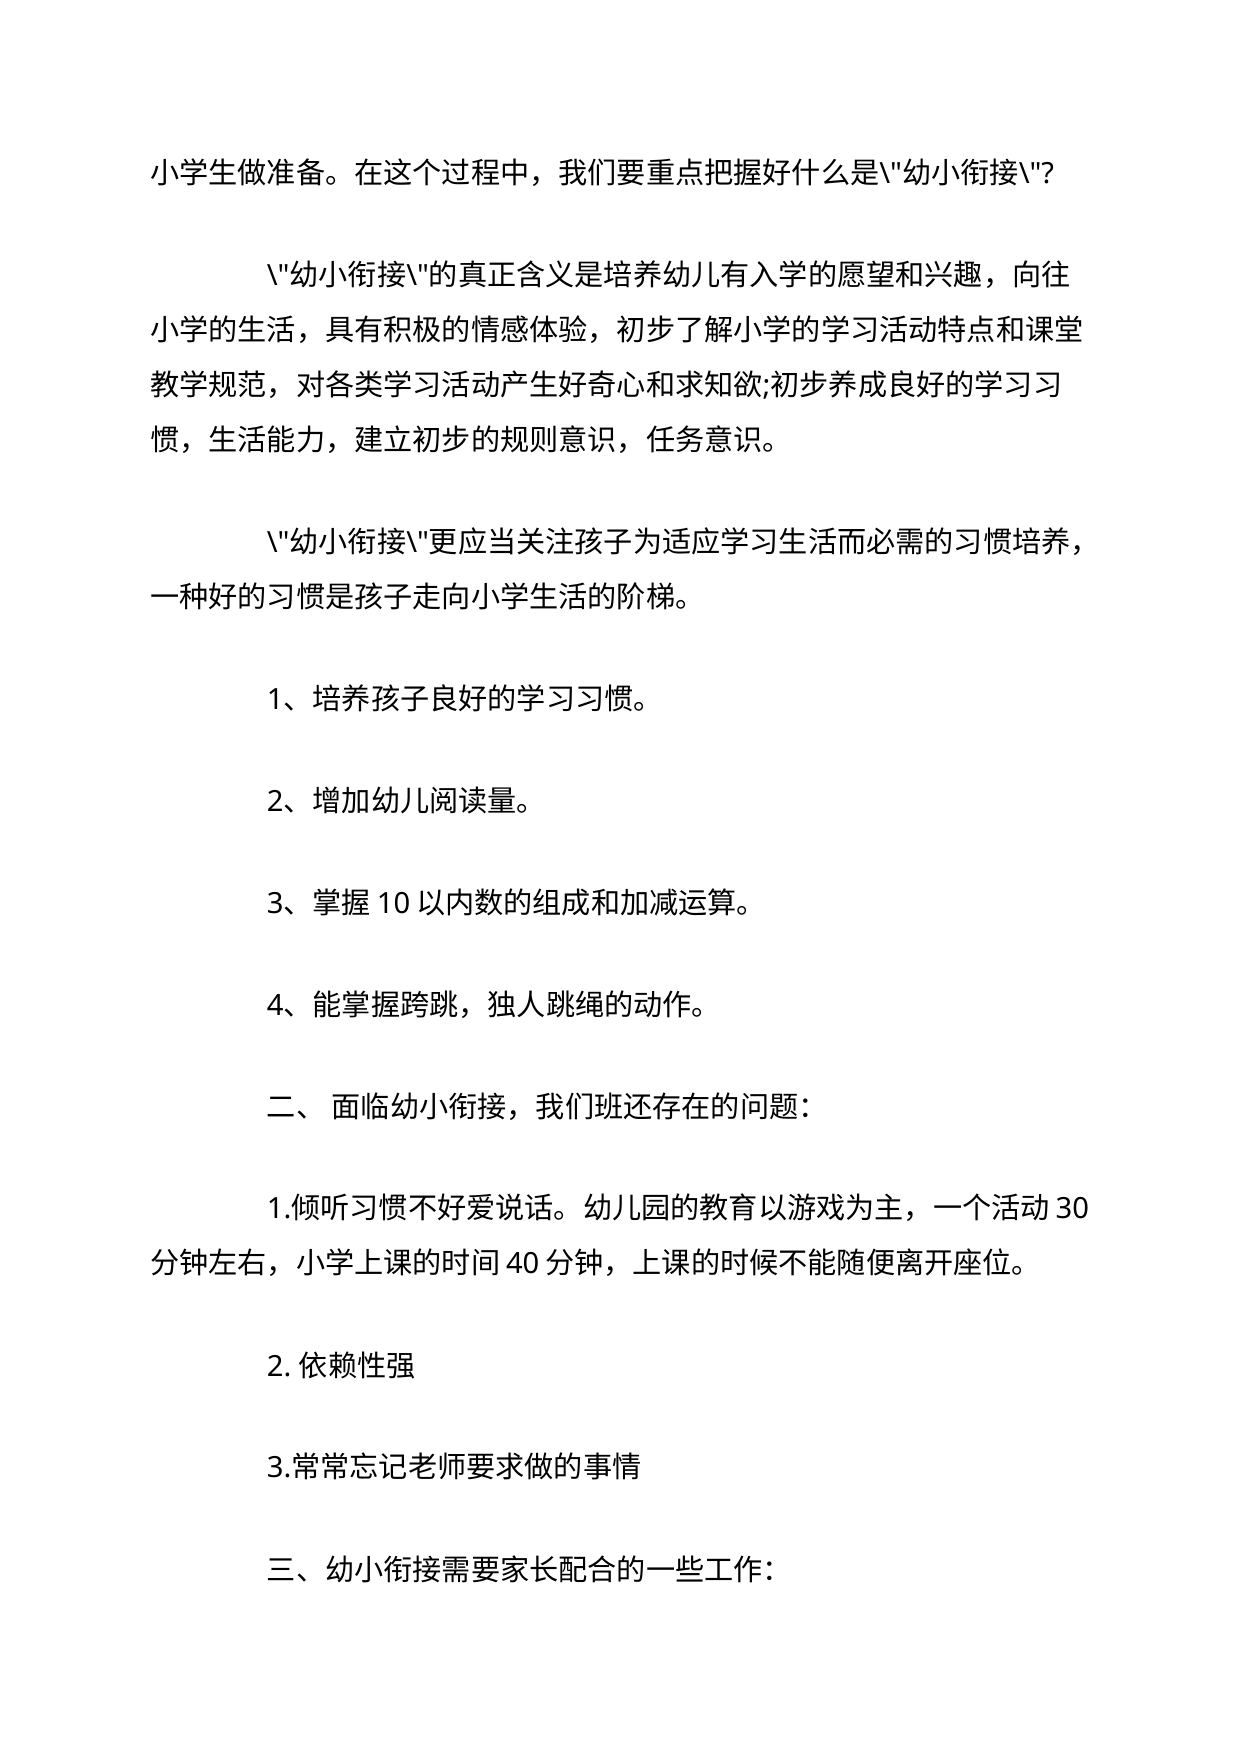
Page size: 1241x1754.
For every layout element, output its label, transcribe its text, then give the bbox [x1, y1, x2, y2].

text \"幼小衔接\"的真正含义是培养幼儿有入学的愿望和兴趣，向往小学的生活，具有积极的情感体验，初步了解小学的学习活动特点和课堂教学规范，对各类学习活动产生好奇心和求知欲;初步养成良好的学习习惯，生活能力，建立初步的规则意识，任务意识。 [150, 252, 1090, 459]
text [150, 150, 1090, 192]
text 2. 依赖性强 [150, 1342, 1090, 1384]
text 1、培养孩子良好的学习习惯。 [150, 675, 1090, 718]
text 二、 面临幼小衔接，我们班还存在的问题： [150, 1083, 1090, 1126]
text 4、能掌握跨跳，独人跳绳的动作。 [150, 981, 1090, 1024]
text 三、幼小衔接需要家长配合的一些工作： [150, 1546, 1090, 1588]
text \"幼小衔接\"更应当关注孩子为适应学习生活而必需的习惯培养，一种好的习惯是孩子走向小学生活的阶梯。 [150, 519, 1090, 616]
text 2、增加幼儿阅读量。 [150, 777, 1090, 820]
text 1.倾听习惯不好爱说话。幼儿园的教育以游戏为主，一个活动30分钟左右，小学上课的时间40分钟，上课的时候不能随便离开座位。 [150, 1185, 1090, 1282]
text 3.常常忘记老师要求做的事情 [150, 1444, 1090, 1486]
text 3、掌握10以内数的组成和加减运算。 [150, 879, 1090, 922]
